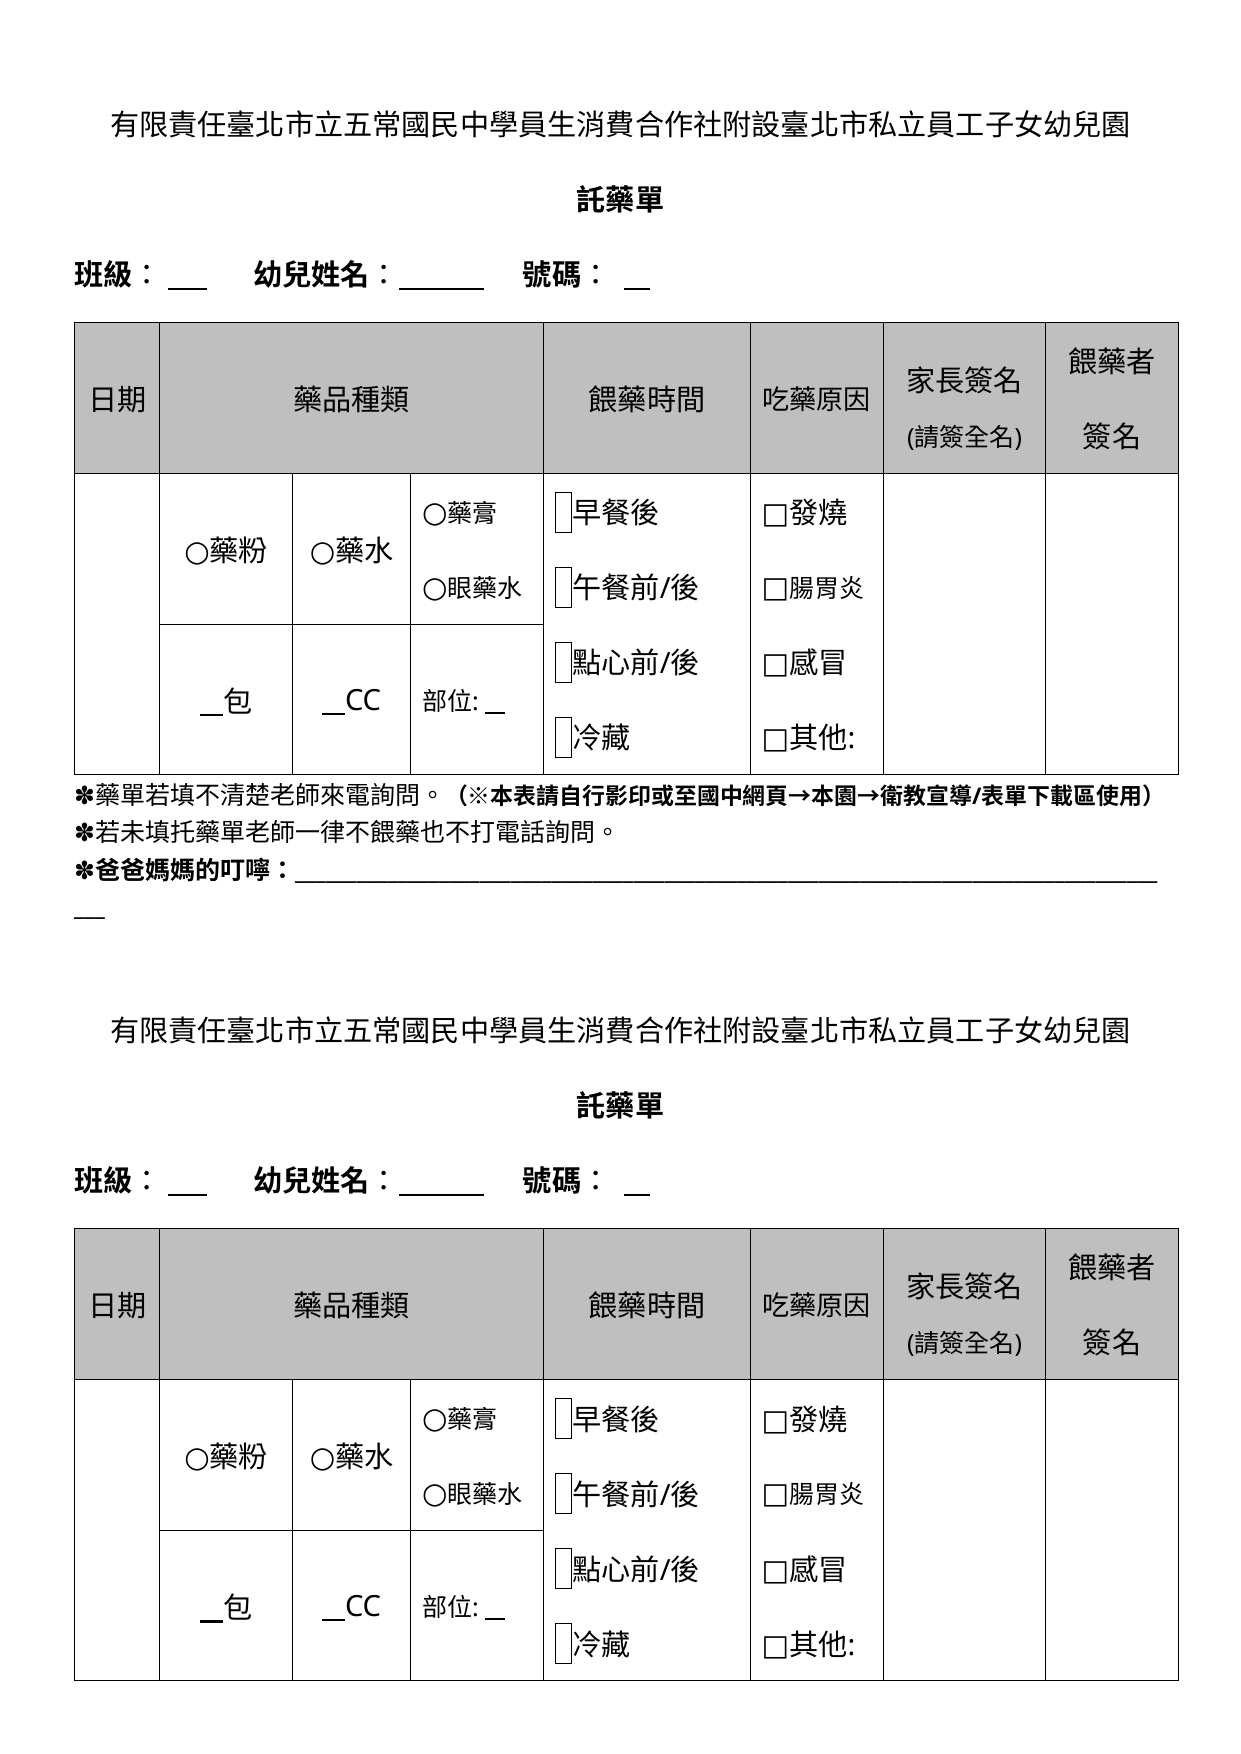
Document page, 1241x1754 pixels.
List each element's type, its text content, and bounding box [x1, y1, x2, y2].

table_cell 包 [160, 625, 292, 774]
table_cell CC [293, 625, 410, 774]
table_cell 部位: [411, 625, 543, 774]
table_header 日期 [75, 323, 159, 473]
table_header 餵藥時間 [544, 1229, 750, 1379]
table_cell ○藥膏 ○眼藥水 [411, 1380, 543, 1530]
table_cell □發燒 □腸胃炎 □感冒 □其他: [751, 1380, 883, 1680]
table_cell ○藥水 [293, 474, 410, 624]
table_cell 早餐後 午餐前/後 點心前/後 冷藏 [544, 1380, 750, 1680]
table_header 家長簽名 (請簽全名) [884, 1229, 1045, 1379]
table_header 日期 [75, 1229, 159, 1379]
text ✽藥單若填不清楚老師來電詢問。（※本表請自行影印或至國中網頁→本園→衛教宣導/表單下載區使用） [74, 775, 1167, 812]
text 有限責任臺北市立五常國民中學員生消費合作社附設臺北市私立員工子女幼兒園 [74, 991, 1167, 1066]
table_cell ○藥膏 ○眼藥水 [411, 474, 543, 624]
table_cell CC [293, 1531, 410, 1680]
text ✽若未填托藥單老師一律不餵藥也不打電話詢問。 [74, 812, 1167, 850]
table_cell [75, 1380, 159, 1680]
text 託藥單 [74, 160, 1167, 235]
text ✽爸爸媽媽的叮嚀：_______________________________________________________________________________________ [74, 850, 1167, 925]
table_cell ○藥粉 [160, 1380, 292, 1530]
table_cell [75, 474, 159, 774]
table_header 藥品種類 [160, 1229, 543, 1379]
table_cell 包 [160, 1531, 292, 1680]
table_header 吃藥原因 [751, 323, 883, 473]
table_header 餵藥時間 [544, 323, 750, 473]
text 有限責任臺北市立五常國民中學員生消費合作社附設臺北市私立員工子女幼兒園 [74, 85, 1167, 160]
text 託藥單 [74, 1066, 1167, 1141]
table_cell ○藥粉 [160, 474, 292, 624]
table_header 家長簽名 (請簽全名) [884, 323, 1045, 473]
text 班級： 幼兒姓名： 號碼： [74, 235, 1167, 310]
table_cell 早餐後 午餐前/後 點心前/後 冷藏 [544, 474, 750, 774]
table_cell [884, 474, 1045, 774]
table_cell □發燒 □腸胃炎 □感冒 □其他: [751, 474, 883, 774]
table_header 餵藥者 簽名 [1046, 1229, 1178, 1379]
table_header 藥品種類 [160, 323, 543, 473]
table_header 餵藥者 簽名 [1046, 323, 1178, 473]
text 班級： 幼兒姓名： 號碼： [74, 1141, 1167, 1216]
table_cell [1046, 474, 1178, 774]
table_cell [1046, 1380, 1178, 1680]
table_cell [884, 1380, 1045, 1680]
table_cell ○藥水 [293, 1380, 410, 1530]
table_header 吃藥原因 [751, 1229, 883, 1379]
table_cell 部位: [411, 1531, 543, 1680]
